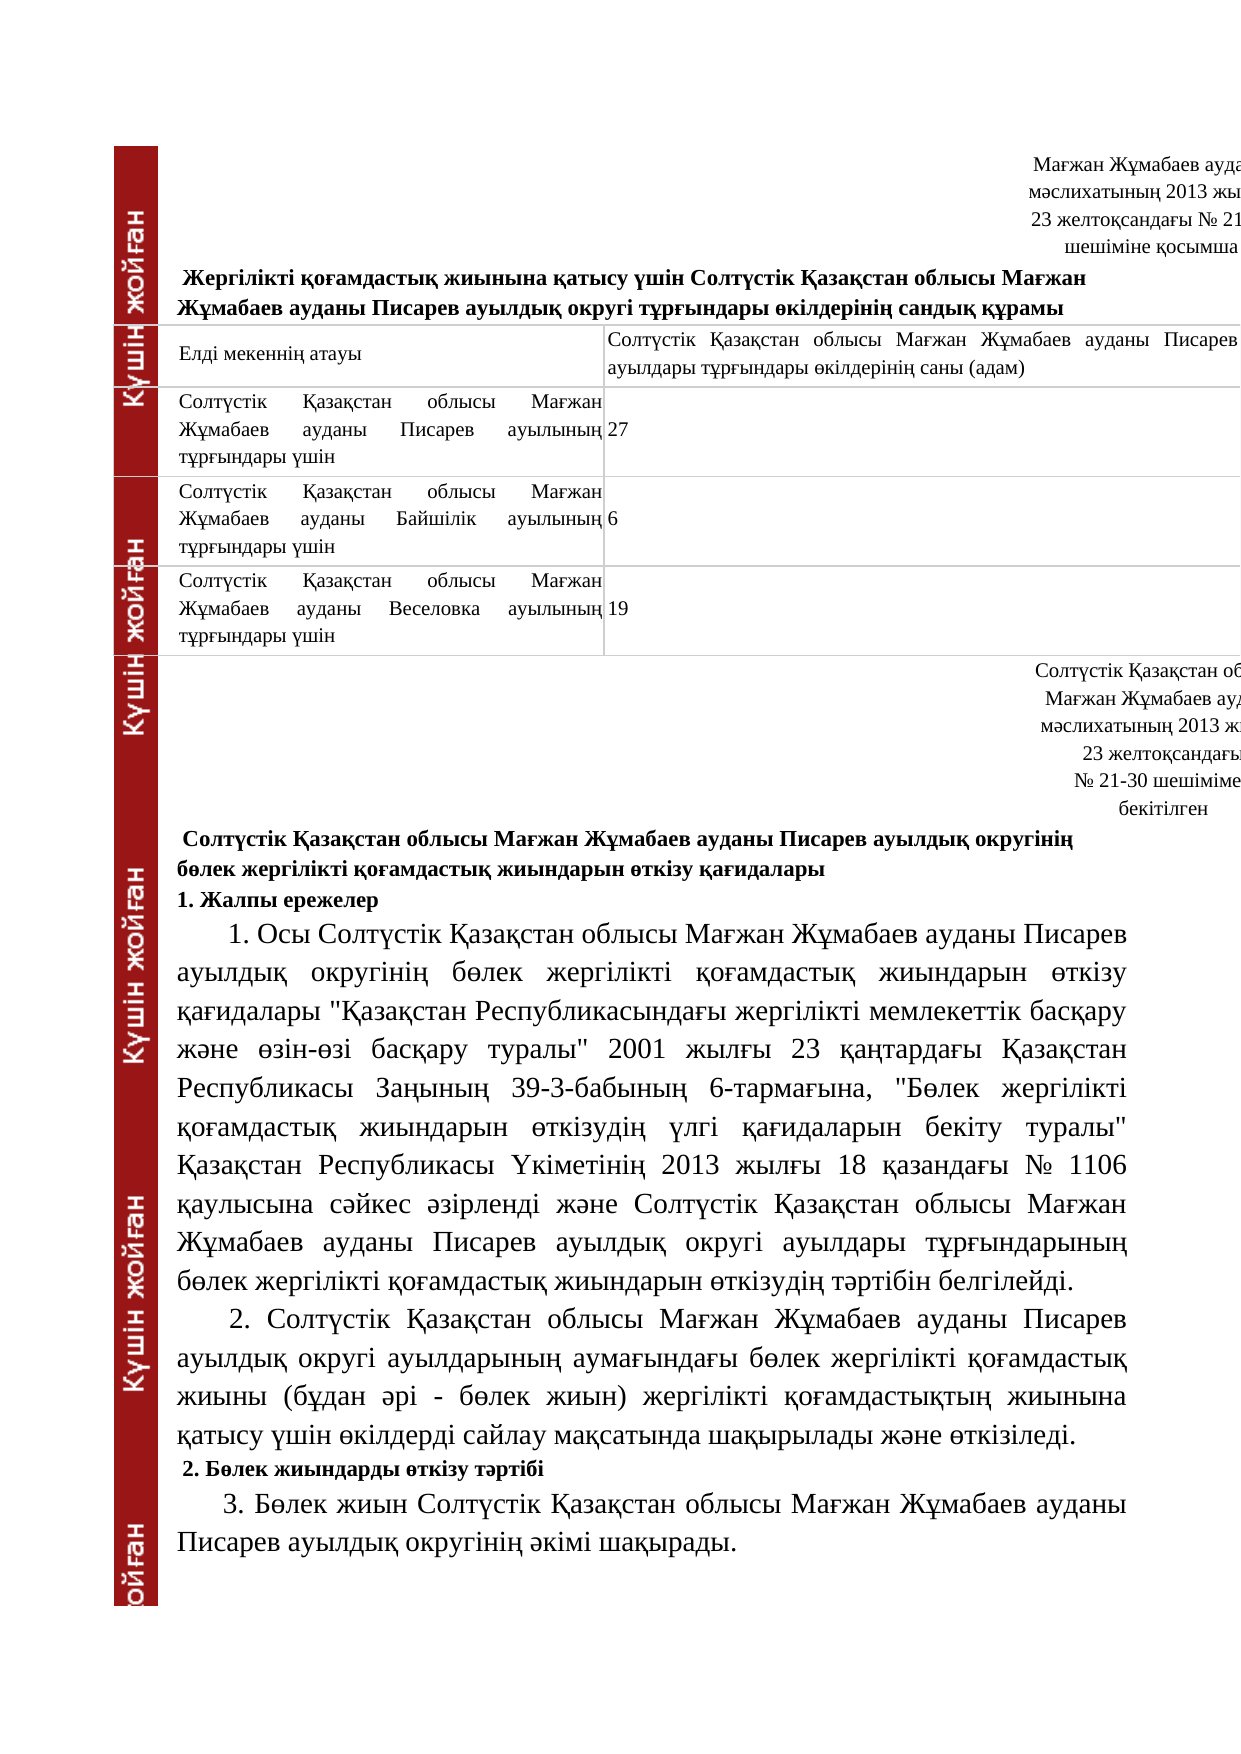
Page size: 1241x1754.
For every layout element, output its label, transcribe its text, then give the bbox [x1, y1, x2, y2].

table_header Солтүстік Қазақстан облысы Мағжан Жұмабаев ауданы мәслихатының 2013 жылғы 23 желтоқсандағы № 21-30 шешіміне қосымша [912, 150, 1240, 264]
picture [114, 320, 158, 324]
picture [114, 1296, 158, 1301]
picture [114, 1558, 158, 1606]
text Жергілікті қоғамдастық жиынына қатысу үшін Солтүстік Қазақстан облысы Мағжан Жұмабаев ауданы Писарев ауылдық округі тұрғындары өкілдерінің сандық құрамы [112, 264, 1128, 320]
text 2. Солтүстік Қазақстан облысы Мағжан Жұмабаев ауданы Писарев ауылдық округі ауылдарының аумағындағы бөлек жергілікті қоғамдастық жиыны (бұдан әрі - бөлек жиын) жергілікті қоғамдастықтың жиынына қатысу үшін өкілдерді сайлау мақсатында шақырылады және өткізіледі. [112, 1301, 1128, 1451]
text Солтүстік Қазақстан облысы Мағжан Жұмабаев ауданы Писарев ауылдық округінің бөлек жергілікті қоғамдастық жиындарын өткізу қағидалары 1. Жалпы ережелер [112, 825, 1128, 912]
picture [114, 1451, 158, 1456]
text 1. Осы Солтүстік Қазақстан облысы Мағжан Жұмабаев ауданы Писарев ауылдық округінің бөлек жергілікті қоғамдастық жиындарын өткізу қағидалары "Қазақстан Республикасындағы жергілікті мемлекеттік басқару және өзін-өзі басқару туралы" 2001 жылғы 23 қаңтардағы Қазақстан Республикасы Заңының 39-3-бабының 6-тармағына, "Бөлек жергілікті қоғамдастық жиындарын өткізудің үлгі қағидаларын бекіту туралы" Қазақстан Республикасы Үкіметінің 2013 жылғы 18 қазандағы № 1106 қаулысына сәйкес әзірленді және Солтүстік Қазақстан облысы Мағжан Жұмабаев ауданы Писарев ауылдық округі ауылдары тұрғындарының бөлек жергілікті қоғамдастық жиындарын өткізудің тәртібін белгілейді. [112, 916, 1128, 1296]
table_cell Солтүстік Қазақстан облысы Мағжан Жұмабаев ауданы Байшілік ауылының тұрғындары үшін [114, 477, 603, 565]
table_cell Солтүстік Қазақстан облысы Мағжан Жұмабаев ауданы Писарев ауылының тұрғындары үшін [114, 388, 603, 476]
picture [114, 146, 158, 150]
table_header [113, 656, 923, 825]
text 2. Бөлек жиындарды өткізу тәртібі [112, 1456, 1128, 1482]
table_cell Солтүстік Қазақстан облысы Мағжан Жұмабаев ауданы Веселовка ауылының тұрғындары үшін [114, 567, 603, 655]
text 3. Бөлек жиын Солтүстік Қазақстан облысы Мағжан Жұмабаев ауданы Писарев ауылдық округінің әкімі шақырады. [112, 1486, 1128, 1558]
table_header Солтүстік Қазақстан облысы Мағжан Жұмабаев ауданы мәслихатының 2013 жылғы 23 желтоқсандағы № 21-30 шешімімен бекітілген [924, 656, 1240, 825]
table_header [101, 150, 912, 264]
table_cell 19 [605, 567, 1240, 655]
table_cell 27 [605, 388, 1240, 476]
picture [114, 912, 158, 916]
table_header Солтүстік Қазақстан облысы Мағжан Жұмабаев ауданы Писарев ауылдық округі ауылдары тұрғындары өкілдерінің саны (адам) [605, 326, 1240, 386]
picture [114, 1482, 158, 1486]
table_header Елді мекеннің атауы [114, 326, 603, 386]
table_cell 6 [605, 477, 1240, 565]
